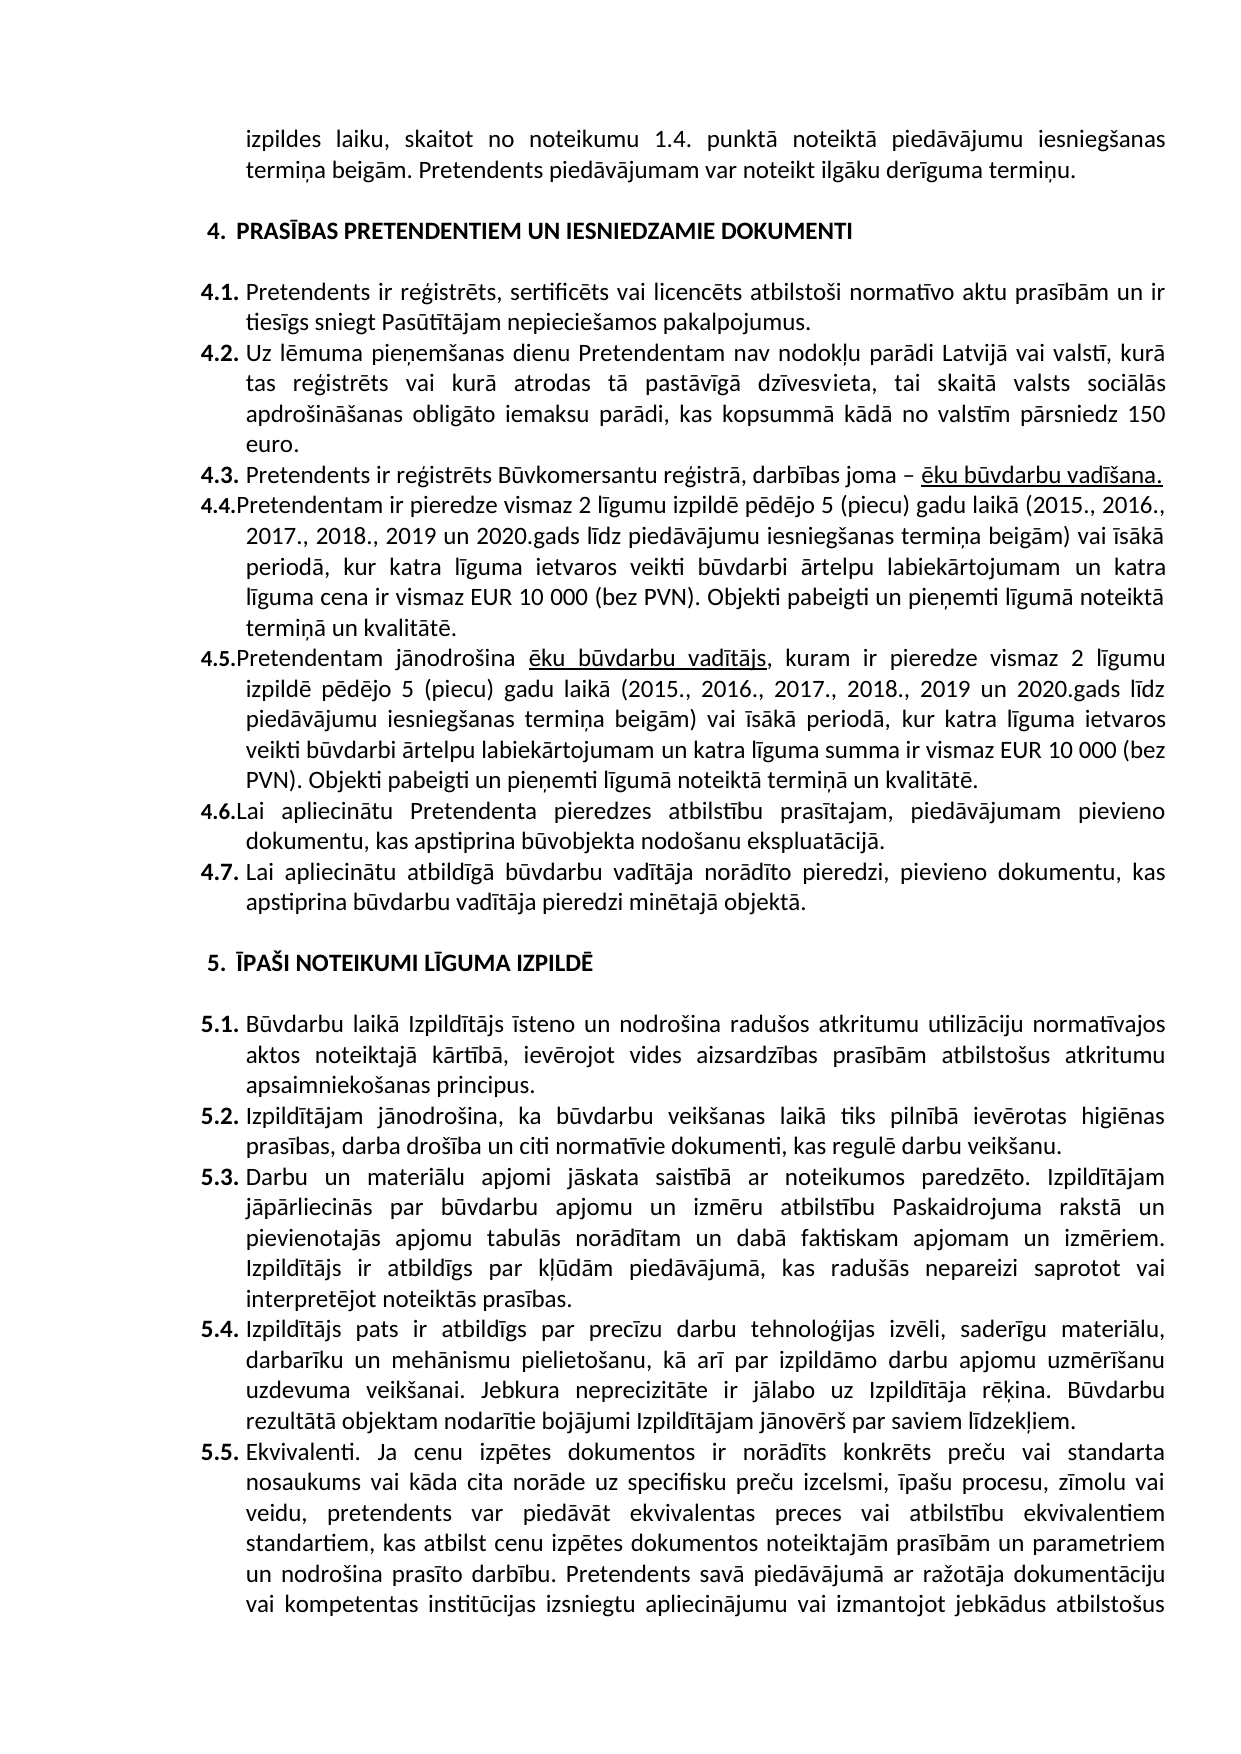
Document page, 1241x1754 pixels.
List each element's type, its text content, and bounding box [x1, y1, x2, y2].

list Pretendents ir reģistrēts, sertificēts vai licencēts atbilstoši normatīvo aktu prasībām un ir tiesīgs sniegt Pasūtītājam nepieciešamos pakalpojumus. [201, 276, 1167, 337]
list Izpildītājam jānodrošina, ka būvdarbu veikšanas laikā tiks pilnībā ievērotas higiēnas prasības, darba drošība un citi normatīvie dokumenti, kas regulē darbu veikšanu. [201, 1100, 1167, 1161]
list Uz lēmuma pieņemšanas dienu Pretendentam nav nodokļu parādi Latvijā vai valstī, kurā tas reģistrēts vai kurā atrodas tā pastāvīgā dzīvesvieta, tai skaitā valsts sociālās apdrošināšanas obligāto iemaksu parādi, kas kopsummā kādā no valstīm pārsniedz 150 euro. [201, 337, 1167, 459]
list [201, 1436, 1167, 1619]
list Lai apliecinātu Pretendenta pieredzes atbilstību prasītajam, piedāvājumam pievieno dokumentu, kas apstiprina būvobjekta nodošanu ekspluatācijā. [201, 795, 1167, 856]
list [201, 123, 1167, 184]
list Lai apliecinātu atbildīgā būvdarbu vadītāja norādīto pieredzi, pievieno dokumentu, kas apstiprina būvdarbu vadītāja pieredzi minētajā objektā. [201, 856, 1167, 917]
list Pretendentam jānodrošina ēku būvdarbu vadītājs, kuram ir pieredze vismaz 2 līgumu izpildē pēdējo 5 (piecu) gadu laikā (2015., 2016., 2017., 2018., 2019 un 2020.gads līdz piedāvājumu iesniegšanas termiņa beigām) vai īsākā periodā, kur katra līguma ietvaros veikti būvdarbi ārtelpu labiekārtojumam un katra līguma summa ir vismaz EUR 10 000 (bez PVN). Objekti pabeigti un pieņemti līgumā noteiktā termiņā un kvalitātē. [201, 642, 1167, 795]
list Pretendentam ir pieredze vismaz 2 līgumu izpildē pēdējo 5 (piecu) gadu laikā (2015., 2016., 2017., 2018., 2019 un 2020.gads līdz piedāvājumu iesniegšanas termiņa beigām) vai īsākā periodā, kur katra līguma ietvaros veikti būvdarbi ārtelpu labiekārtojumam un katra līguma cena ir vismaz EUR 10 000 (bez PVN). Objekti pabeigti un pieņemti līgumā noteiktā termiņā un kvalitātē. [201, 489, 1167, 642]
list Pretendents ir reģistrēts Būvkomersantu reģistrā, darbības joma – ēku būvdarbu vadīšana. [201, 459, 1167, 489]
list ĪPAŠI NOTEIKUMI LĪGUMA IZPILDĒ [207, 947, 1167, 978]
list PRASĪBAS PRETENDENTIEM UN IESNIEDZAMIE DOKUMENTI [207, 215, 1167, 245]
list Izpildītājs pats ir atbildīgs par precīzu darbu tehnoloģijas izvēli, saderīgu materiālu, darbarīku un mehānismu pielietošanu, kā arī par izpildāmo darbu apjomu uzmērīšanu uzdevuma veikšanai. Jebkura neprecizitāte ir jālabo uz Izpildītāja rēķina. Būvdarbu rezultātā objektam nodarītie bojājumi Izpildītājam jānovērš par saviem līdzekļiem. [201, 1314, 1167, 1436]
list Darbu un materiālu apjomi jāskata saistībā ar noteikumos paredzēto. Izpildītājam jāpārliecinās par būvdarbu apjomu un izmēru atbilstību Paskaidrojuma rakstā un pievienotajās apjomu tabulās norādītam un dabā faktiskam apjomam un izmēriem. Izpildītājs ir atbildīgs par kļūdām piedāvājumā, kas radušās nepareizi saprotot vai interpretējot noteiktās prasības. [201, 1161, 1167, 1314]
list Būvdarbu laikā Izpildītājs īsteno un nodrošina radušos atkritumu utilizāciju normatīvajos aktos noteiktajā kārtībā, ievērojot vides aizsardzības prasībām atbilstošus atkritumu apsaimniekošanas principus. [201, 1008, 1167, 1100]
